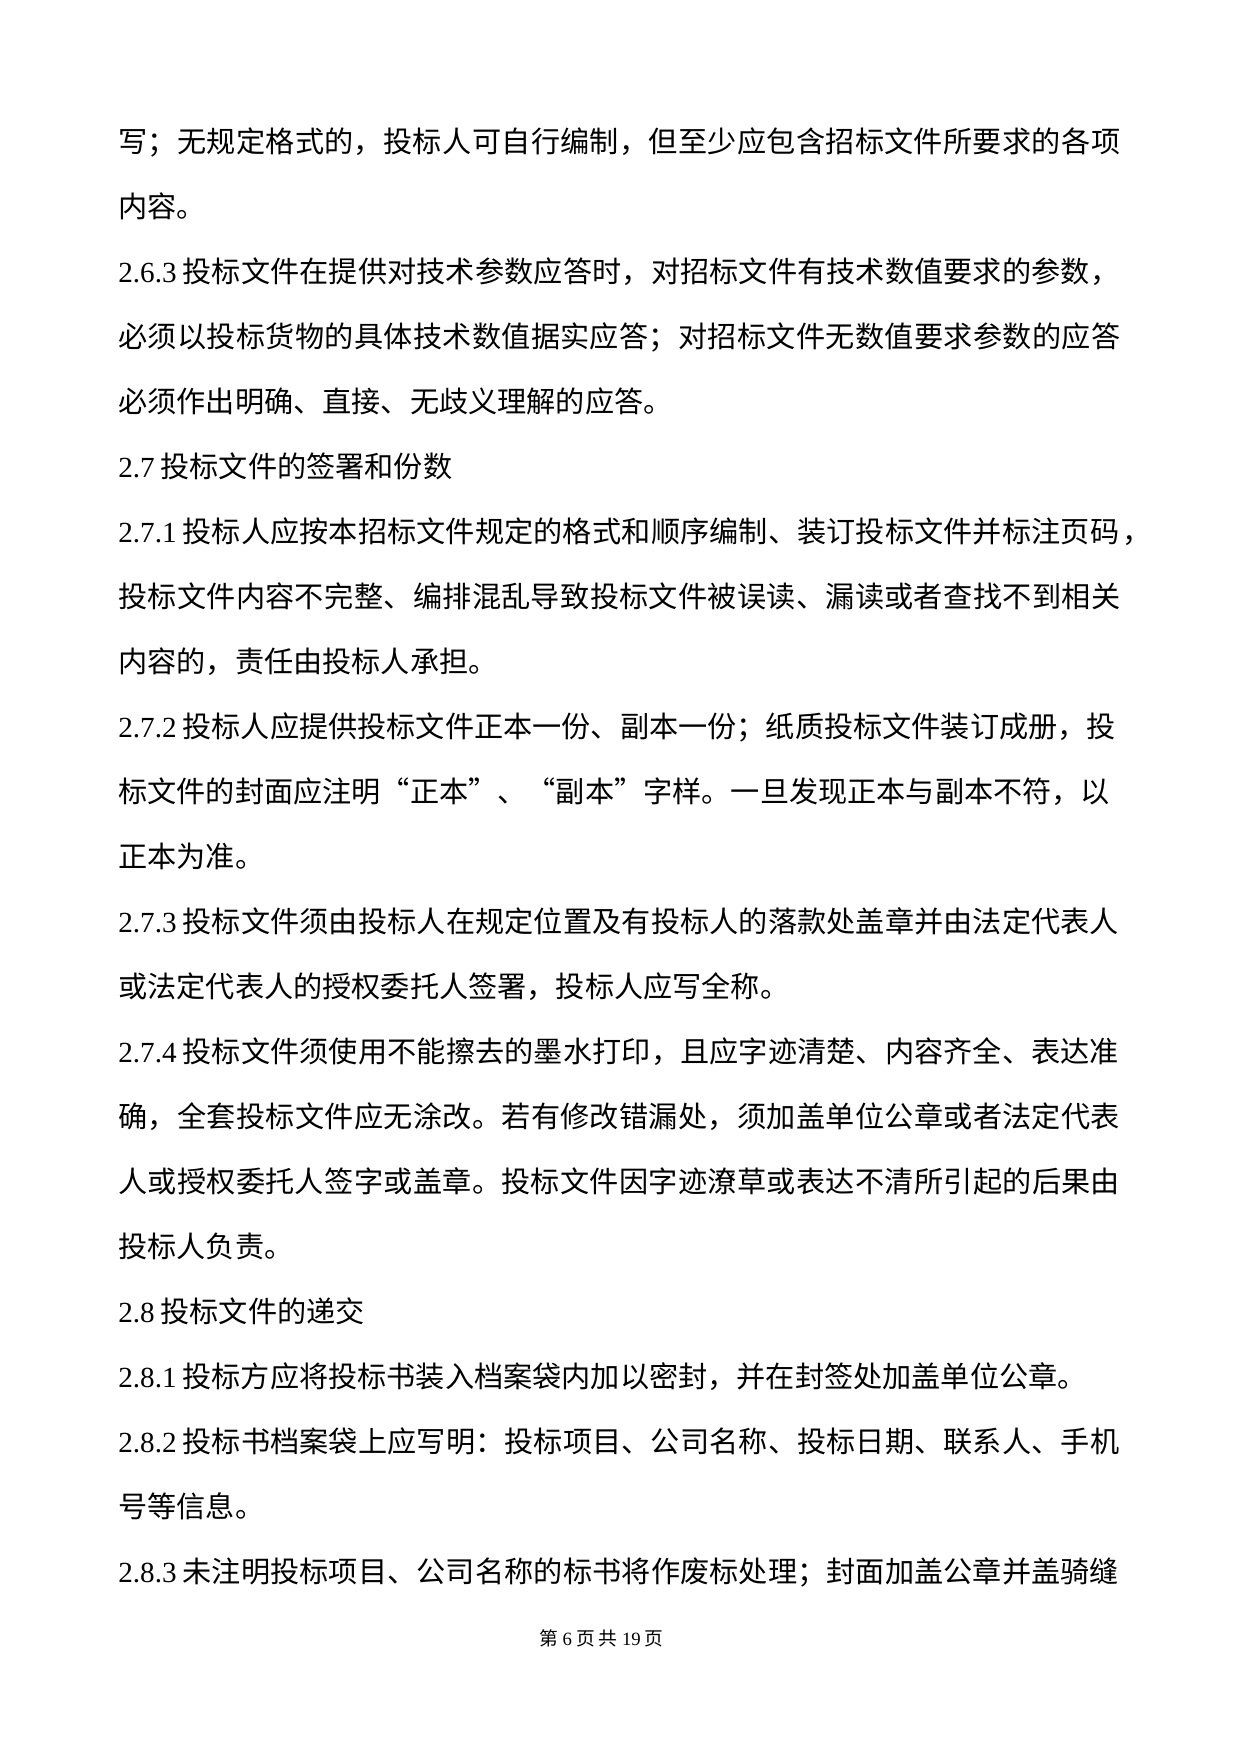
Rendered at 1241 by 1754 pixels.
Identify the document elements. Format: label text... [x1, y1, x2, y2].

list 2.7.4投标文件须使用不能擦去的墨水打印，且应字迹清楚、内容齐全、表达准确，全套投标文件应无涂改。若有修改错漏处，须加盖单位公章或者法定代表人或授权委托人签字或盖章。投标文件因字迹潦草或表达不清所引起的后果由投标人负责。 [118, 1018, 1122, 1278]
text 2.7投标文件的签署和份数 [118, 433, 1122, 498]
list 2.7.1投标人应按本招标文件规定的格式和顺序编制、装订投标文件并标注页码，投标文件内容不完整、编排混乱导致投标文件被误读、漏读或者查找不到相关内容的，责任由投标人承担。 [118, 498, 1122, 693]
text 2.7.2投标人应提供投标文件正本一份、副本一份；纸质投标文件装订成册，投标文件的封面应注明“正本”、“副本”字样。一旦发现正本与副本不符，以正本为准。 [118, 693, 1122, 888]
text 2.6.3投标文件在提供对技术参数应答时，对招标文件有技术数值要求的参数，必须以投标货物的具体技术数值据实应答；对招标文件无数值要求参数的应答，必须作出明确、直接、无歧义理解的应答。 [118, 238, 1122, 433]
text 2.8.2投标书档案袋上应写明：投标项目、公司名称、投标日期、联系人、手机号等信息。 [118, 1408, 1122, 1538]
list 2.7.3投标文件须由投标人在规定位置及有投标人的落款处盖章并由法定代表人或法定代表人的授权委托人签署，投标人应写全称。 [118, 888, 1122, 1018]
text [118, 1538, 1122, 1603]
text 2.8.1投标方应将投标书装入档案袋内加以密封，并在封签处加盖单位公章。 [118, 1343, 1122, 1408]
text 2.8投标文件的递交 [118, 1278, 1122, 1343]
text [118, 108, 1122, 238]
